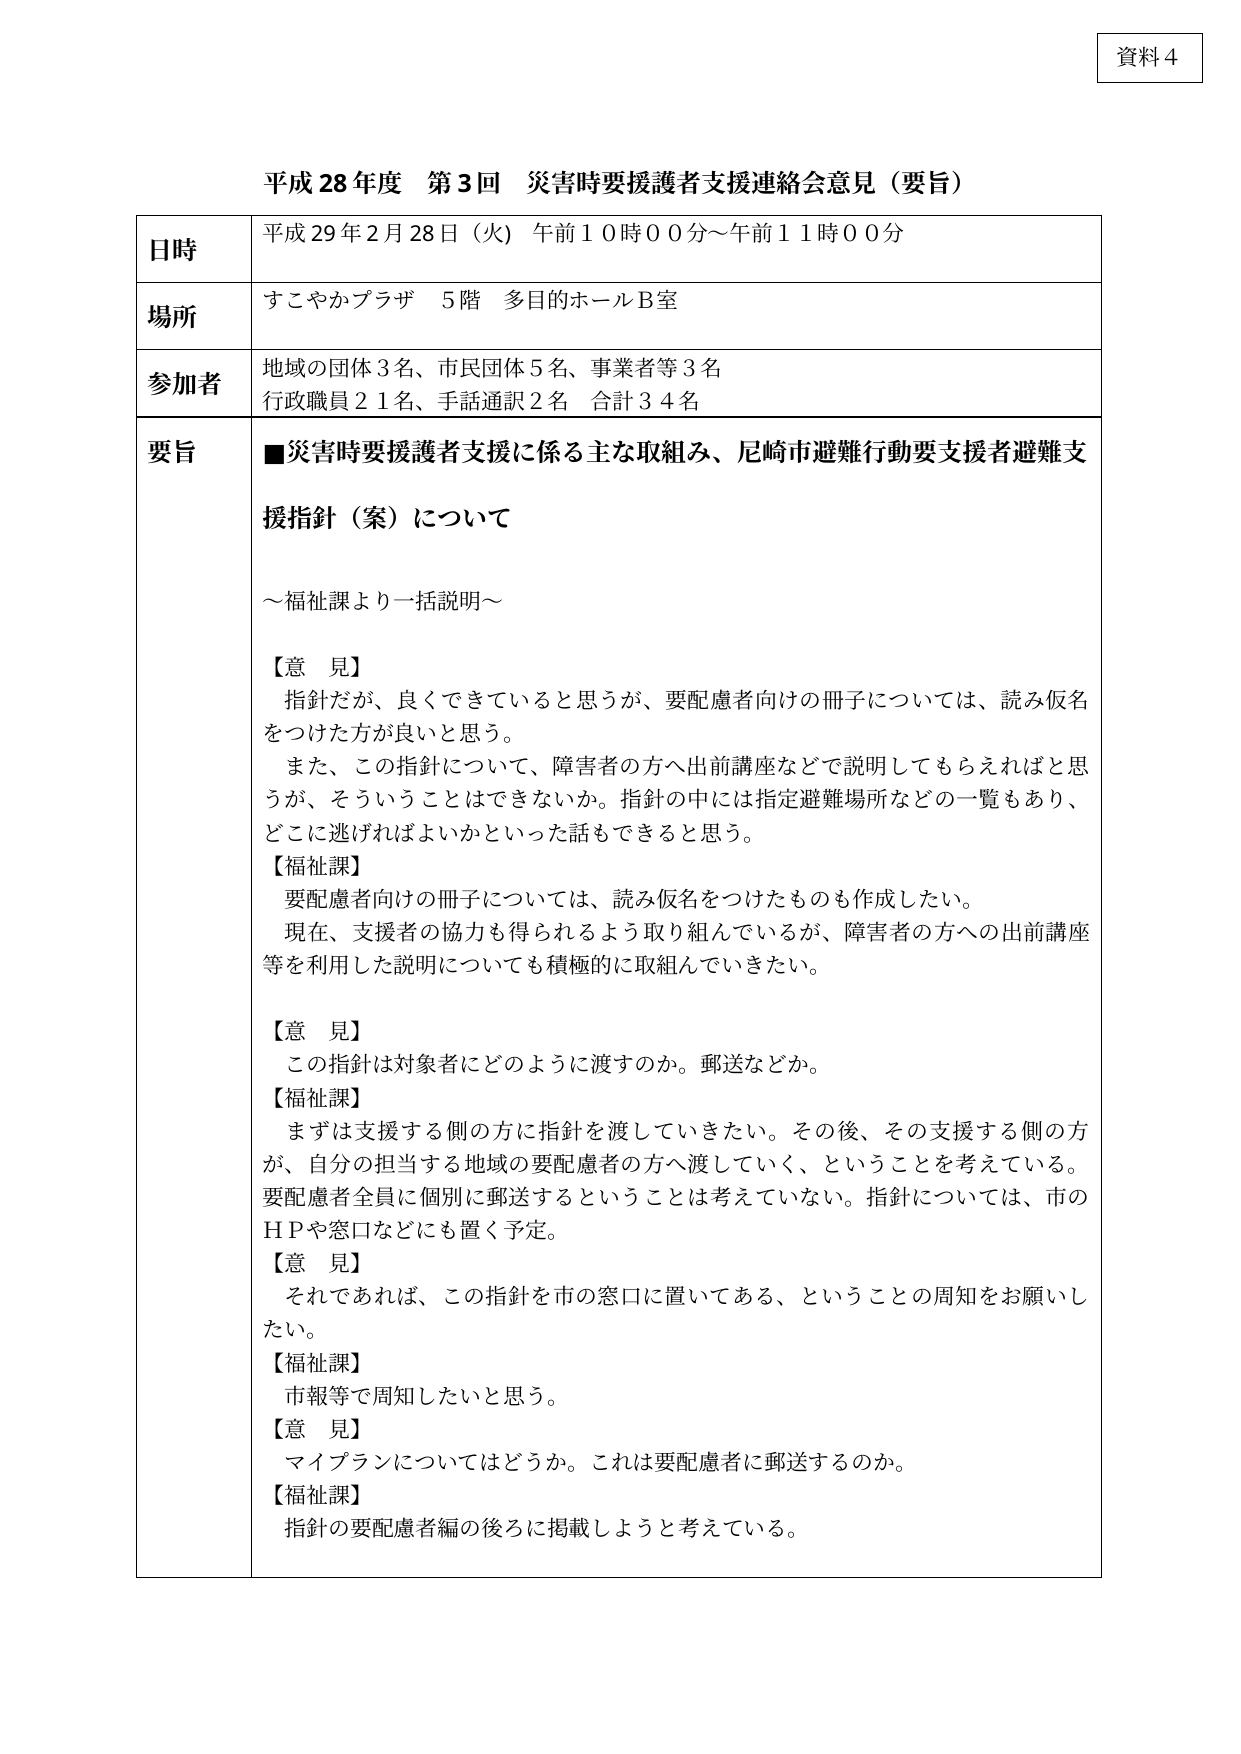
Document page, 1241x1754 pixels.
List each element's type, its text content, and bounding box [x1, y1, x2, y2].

table_cell 参加者 [137, 350, 251, 416]
table_header 平成29年2月28日（火) 午前１０時００分～午前１１時００分 [252, 216, 1101, 282]
table_cell 要旨 [137, 418, 251, 1577]
table_header 日時 [137, 216, 251, 282]
table_cell すこやかプラザ ５階 多目的ホールＢ室 [252, 283, 1101, 349]
text 平成28年度 第3回 災害時要援護者支援連絡会意見（要旨） [148, 148, 1092, 214]
table_cell 場所 [137, 283, 251, 349]
table_cell 地域の団体３名、市民団体５名、事業者等３名 行政職員２１名、手話通訳２名 合計３４名 [252, 350, 1101, 416]
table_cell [252, 418, 1101, 1577]
